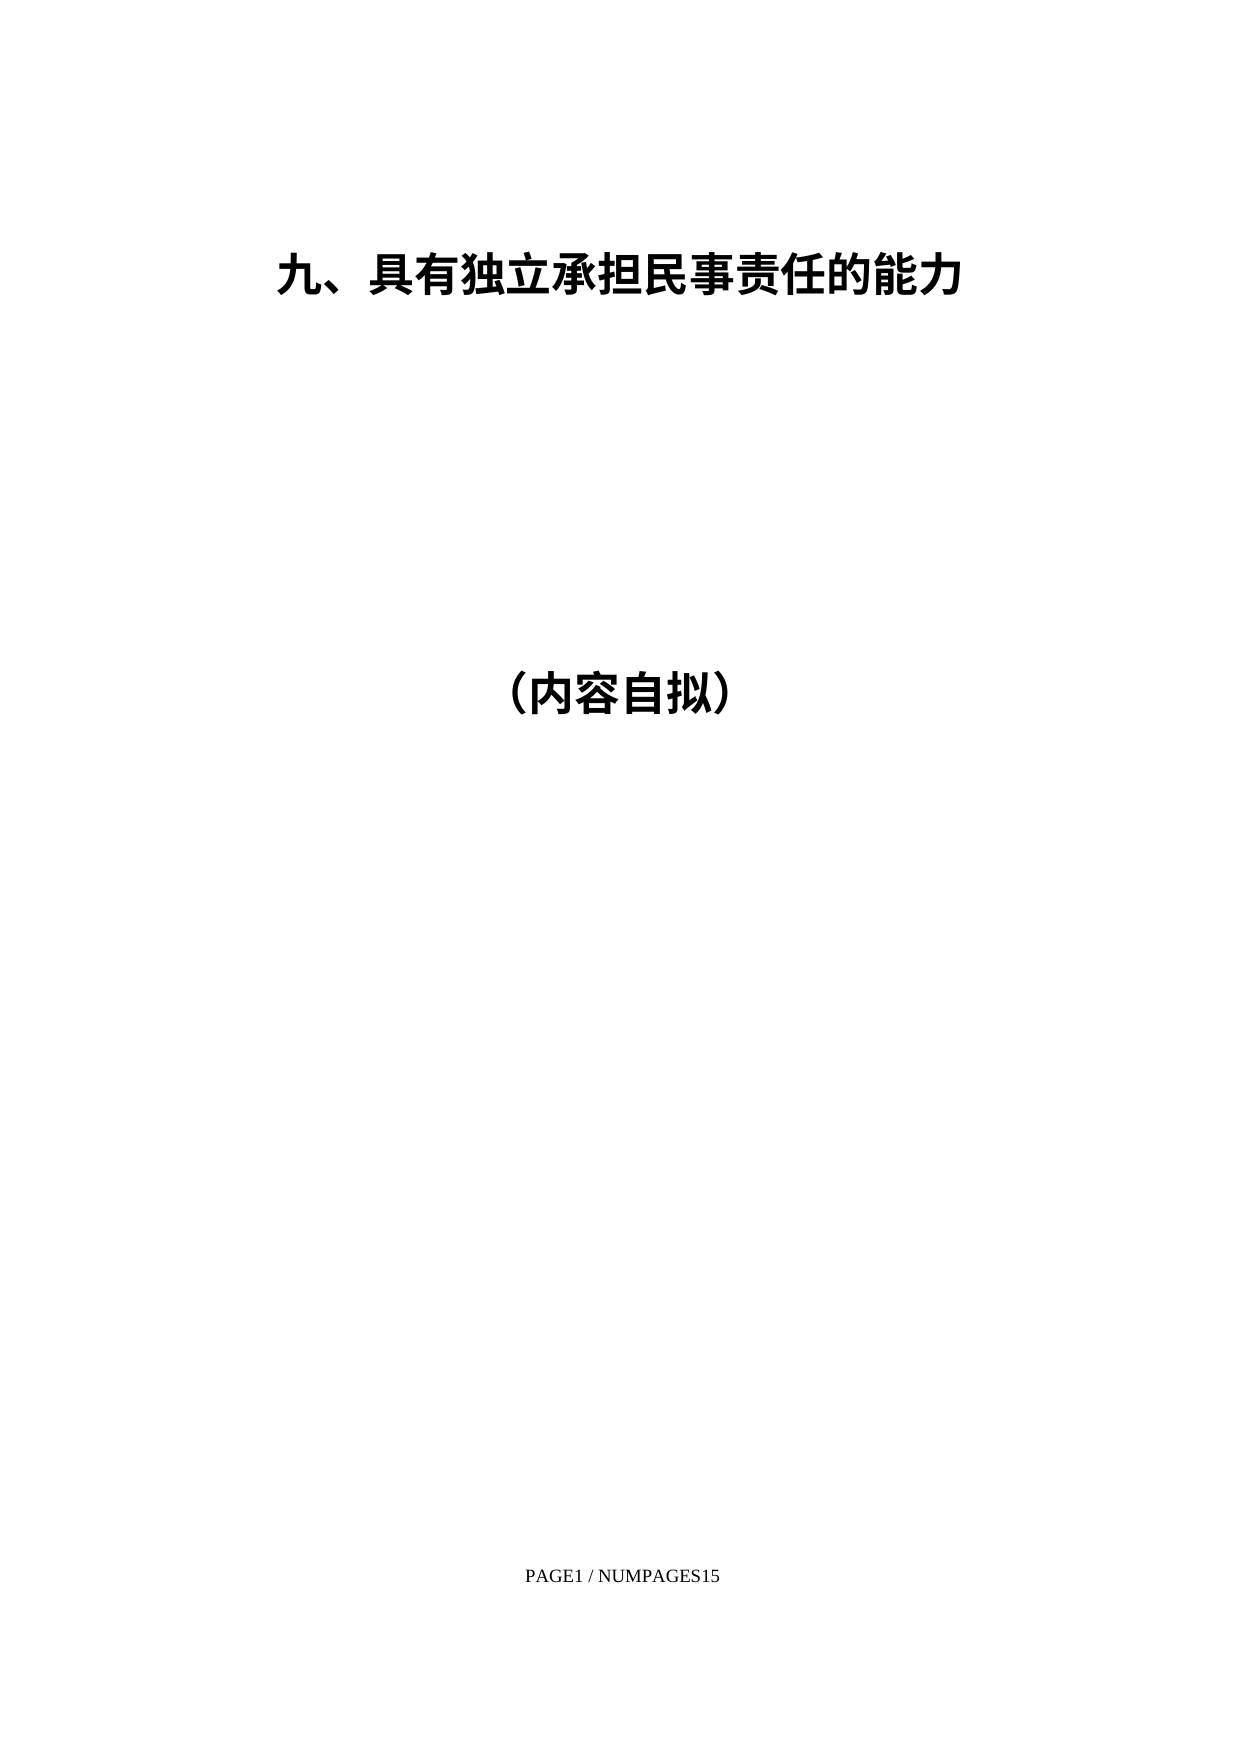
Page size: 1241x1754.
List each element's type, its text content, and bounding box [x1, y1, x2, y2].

text 九、具有独立承担民事责任的能力 [112, 223, 1128, 321]
text （内容自拟） [112, 642, 1128, 739]
